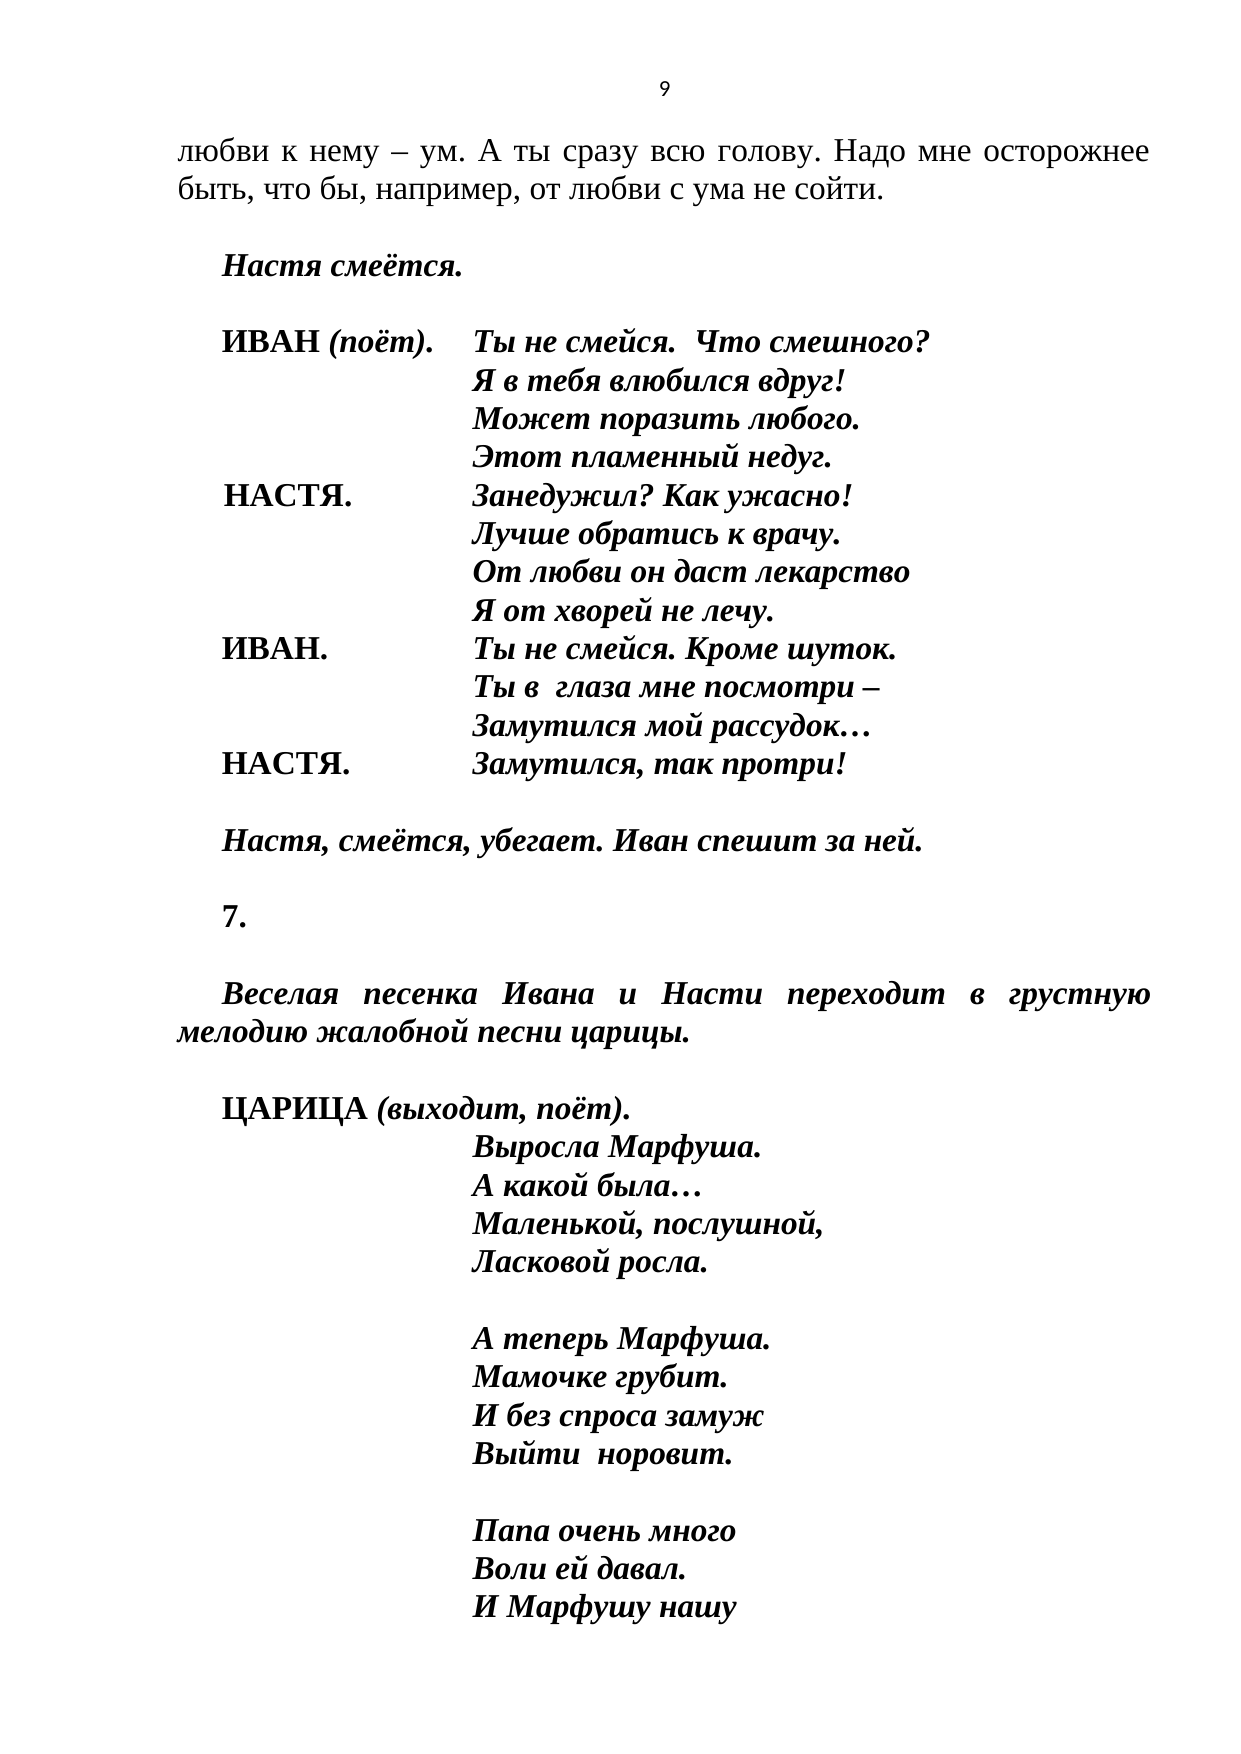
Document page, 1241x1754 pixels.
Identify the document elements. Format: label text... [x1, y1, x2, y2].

text А теперь Марфуша. [177, 1318, 1152, 1356]
text Папа очень много [398, 1510, 1152, 1548]
text Я от хворей не лечу. [398, 590, 1152, 628]
text Выйти норовит. [398, 1433, 1152, 1471]
text ИВАН. Ты не смейся. Кроме шуток. Ты в глаза мне посмотри – [177, 628, 1152, 705]
text И без спроса замуж [398, 1395, 1152, 1433]
text Может поразить любого. [398, 398, 1152, 436]
text 7. [177, 896, 1152, 935]
text НАСТЯ. Замутился, так протри! [177, 743, 1152, 781]
text Веселая песенка Ивана и Насти переходит в грустную мелодию жалобной песни царицы. [177, 973, 1152, 1050]
text Воли ей давал. [398, 1548, 1152, 1586]
text Выросла Марфуша. [177, 1126, 1152, 1165]
text И Марфушу нашу [398, 1586, 1152, 1625]
text Мамочке грубит. [398, 1356, 1152, 1395]
text Лучше обратись к врачу. [398, 513, 1152, 551]
text От любви он даст лекарство [398, 551, 1152, 590]
text Этот пламенный недуг. [398, 436, 1152, 475]
text Ласковой росла. [177, 1241, 1152, 1280]
text Я в тебя влюбился вдруг! [398, 360, 1152, 398]
text ИВАН (поёт). Ты не смейся. Что смешного? [177, 321, 1152, 360]
text Настя смеётся. [177, 245, 1152, 283]
text Настя, смеётся, убегает. Иван спешит за ней. [177, 820, 1152, 858]
text А какой была… [398, 1165, 1152, 1203]
text Маленькой, послушной, [177, 1203, 1152, 1241]
text ЦАРИЦА (выходит, поёт). [177, 1088, 1152, 1126]
text Замутился мой рассудок… [177, 705, 1152, 743]
text НАСТЯ. Занедужил? Как ужасно! [177, 475, 1152, 513]
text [177, 130, 1152, 206]
